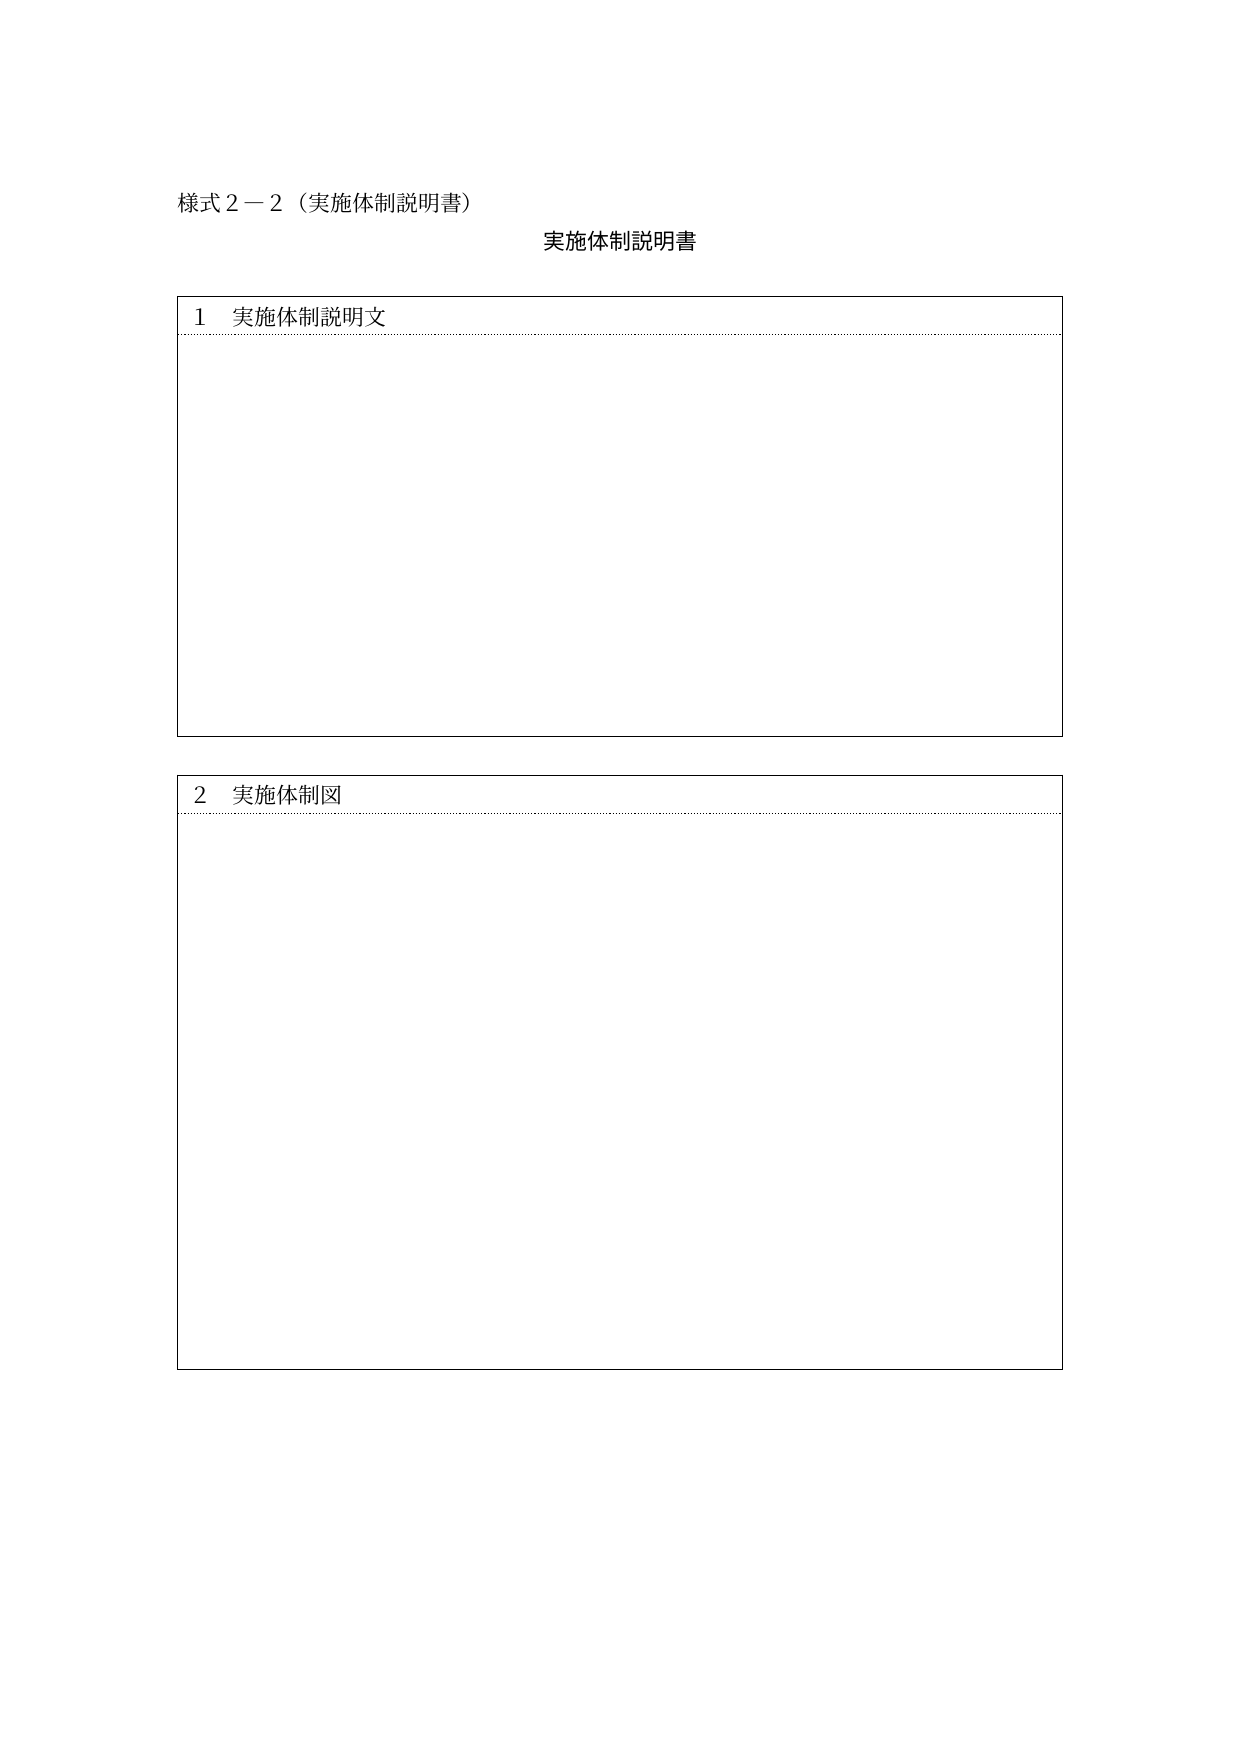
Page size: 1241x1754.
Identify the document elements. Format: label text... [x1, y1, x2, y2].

table_header ２ 実施体制図 [178, 776, 1062, 813]
table_cell [178, 334, 1062, 736]
text 実施体制説明書 [177, 221, 1063, 258]
table_cell [178, 813, 1062, 1369]
text 様式２―２（実施体制説明書） [177, 183, 1063, 221]
table_header １ 実施体制説明文 [178, 297, 1062, 334]
